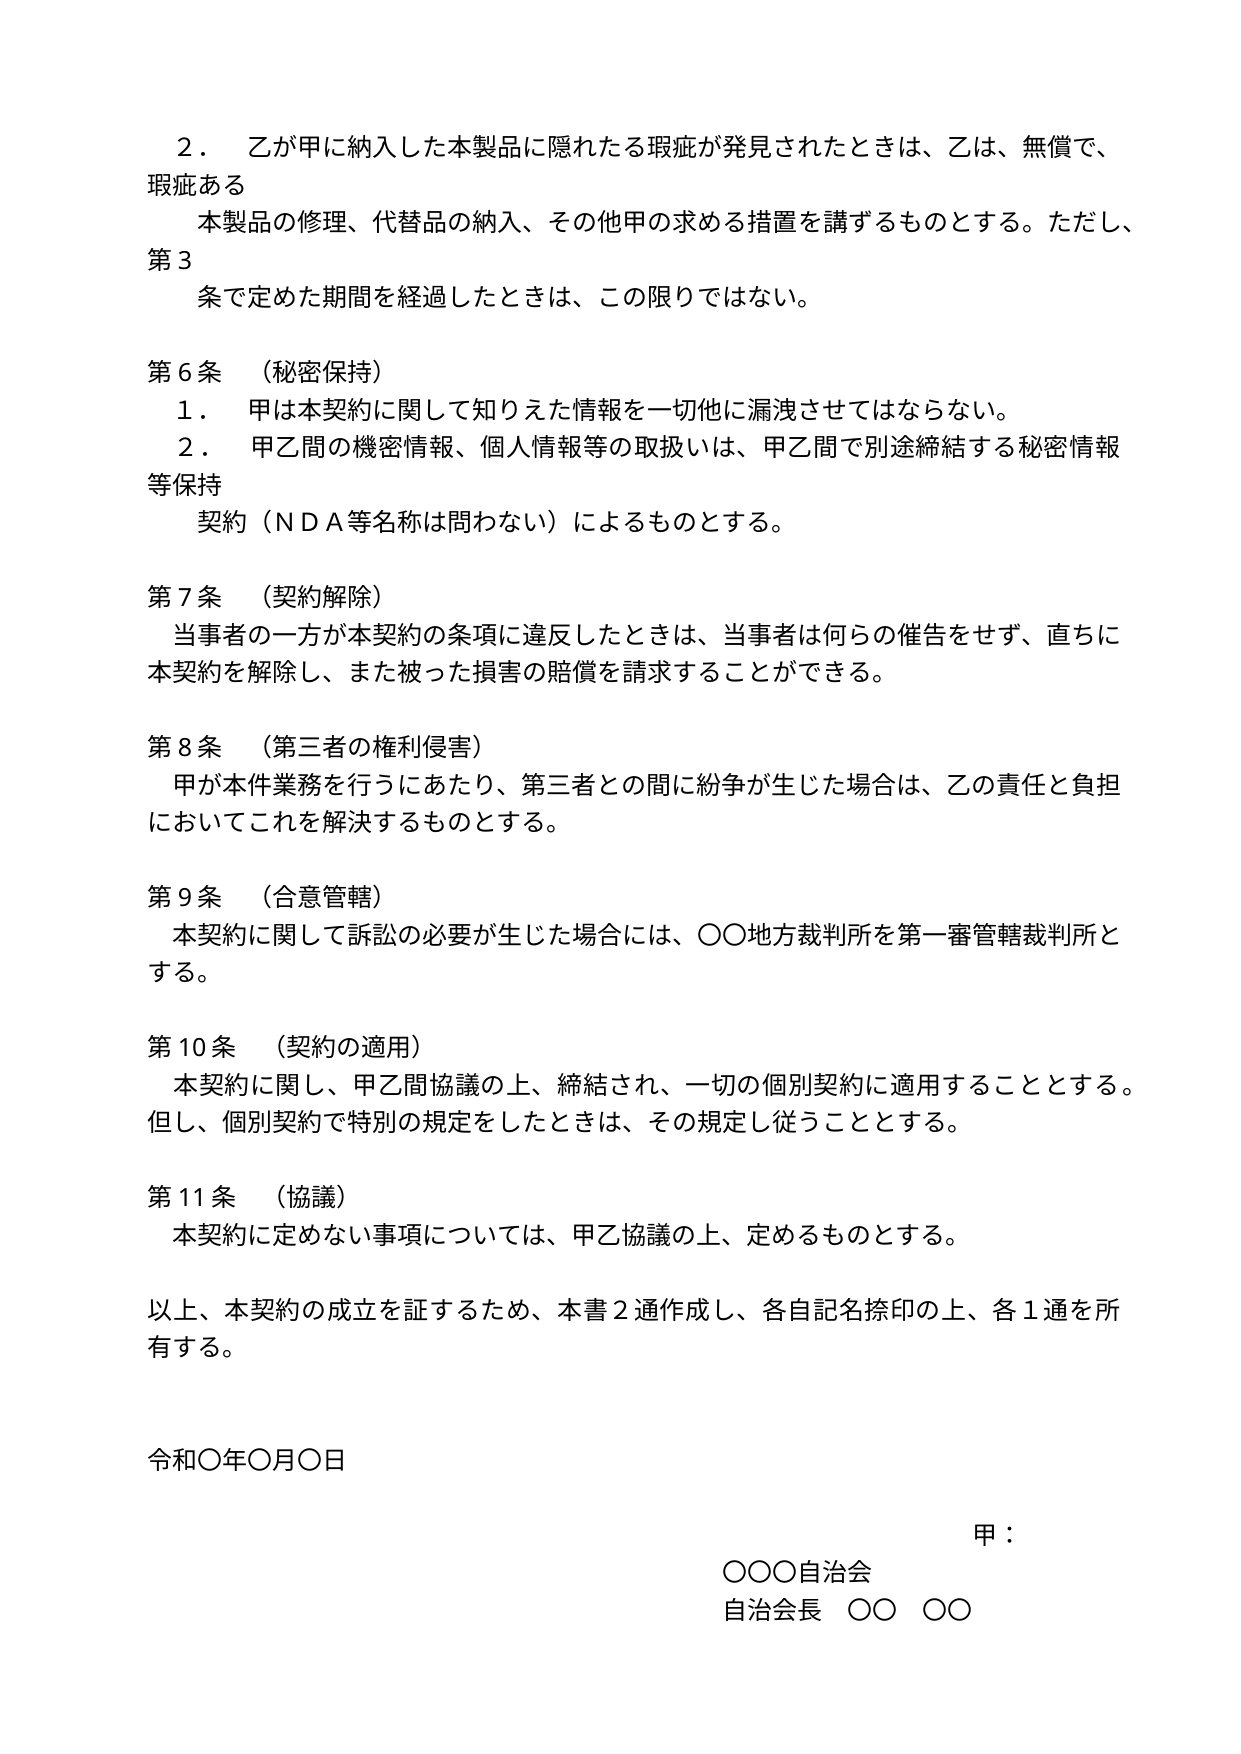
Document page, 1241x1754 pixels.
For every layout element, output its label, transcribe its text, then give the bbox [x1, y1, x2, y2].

text 条で定めた期間を経過したときは、この限りではない。 [148, 277, 1122, 314]
text ２． 甲乙間の機密情報、個人情報等の取扱いは、甲乙間で別途締結する秘密情報等保持 [148, 427, 1122, 502]
text 第11条 （協議） [148, 1177, 1122, 1214]
text 本契約に関して訴訟の必要が生じた場合には、〇〇地方裁判所を第一審管轄裁判所とする。 [148, 914, 1122, 989]
text 本契約に定めない事項については、甲乙協議の上、定めるものとする。 [148, 1214, 1122, 1252]
text 第10条 （契約の適用） [148, 1027, 1122, 1064]
text 自治会長 〇〇 〇〇 [148, 1589, 1122, 1627]
text １． 甲は本契約に関して知りえた情報を一切他に漏洩させてはならない。 [148, 389, 1122, 427]
text 甲： [148, 1514, 1122, 1552]
text 第8条 （第三者の権利侵害） [148, 727, 1122, 764]
text 本製品の修理、代替品の納入、その他甲の求める措置を講ずるものとする。ただし、第3 [148, 202, 1122, 277]
text 本契約に関し、甲乙間協議の上、締結され、一切の個別契約に適用することとする。但し、個別契約で特別の規定をしたときは、その規定し従うこととする。 [148, 1064, 1122, 1139]
text 当事者の一方が本契約の条項に違反したときは、当事者は何らの催告をせず、直ちに本契約を解除し、また被った損害の賠償を請求することができる。 [148, 614, 1122, 689]
text 以上、本契約の成立を証するため、本書２通作成し、各自記名捺印の上、各１通を所有する。 [148, 1289, 1122, 1364]
text 令和〇年〇月〇日 [148, 1439, 1122, 1477]
text ２． 乙が甲に納入した本製品に隠れたる瑕疵が発見されたときは、乙は、無償で、瑕疵ある [148, 127, 1122, 202]
text 〇〇〇自治会 [148, 1552, 1122, 1589]
text 契約（ＮＤＡ等名称は問わない）によるものとする。 [148, 502, 1122, 539]
text 甲が本件業務を行うにあたり、第三者との間に紛争が生じた場合は、乙の責任と負担においてこれを解決するものとする。 [148, 764, 1122, 839]
text 第6条 （秘密保持） [148, 352, 1122, 389]
text 第9条 （合意管轄） [148, 877, 1122, 914]
text 第7条 （契約解除） [148, 577, 1122, 614]
